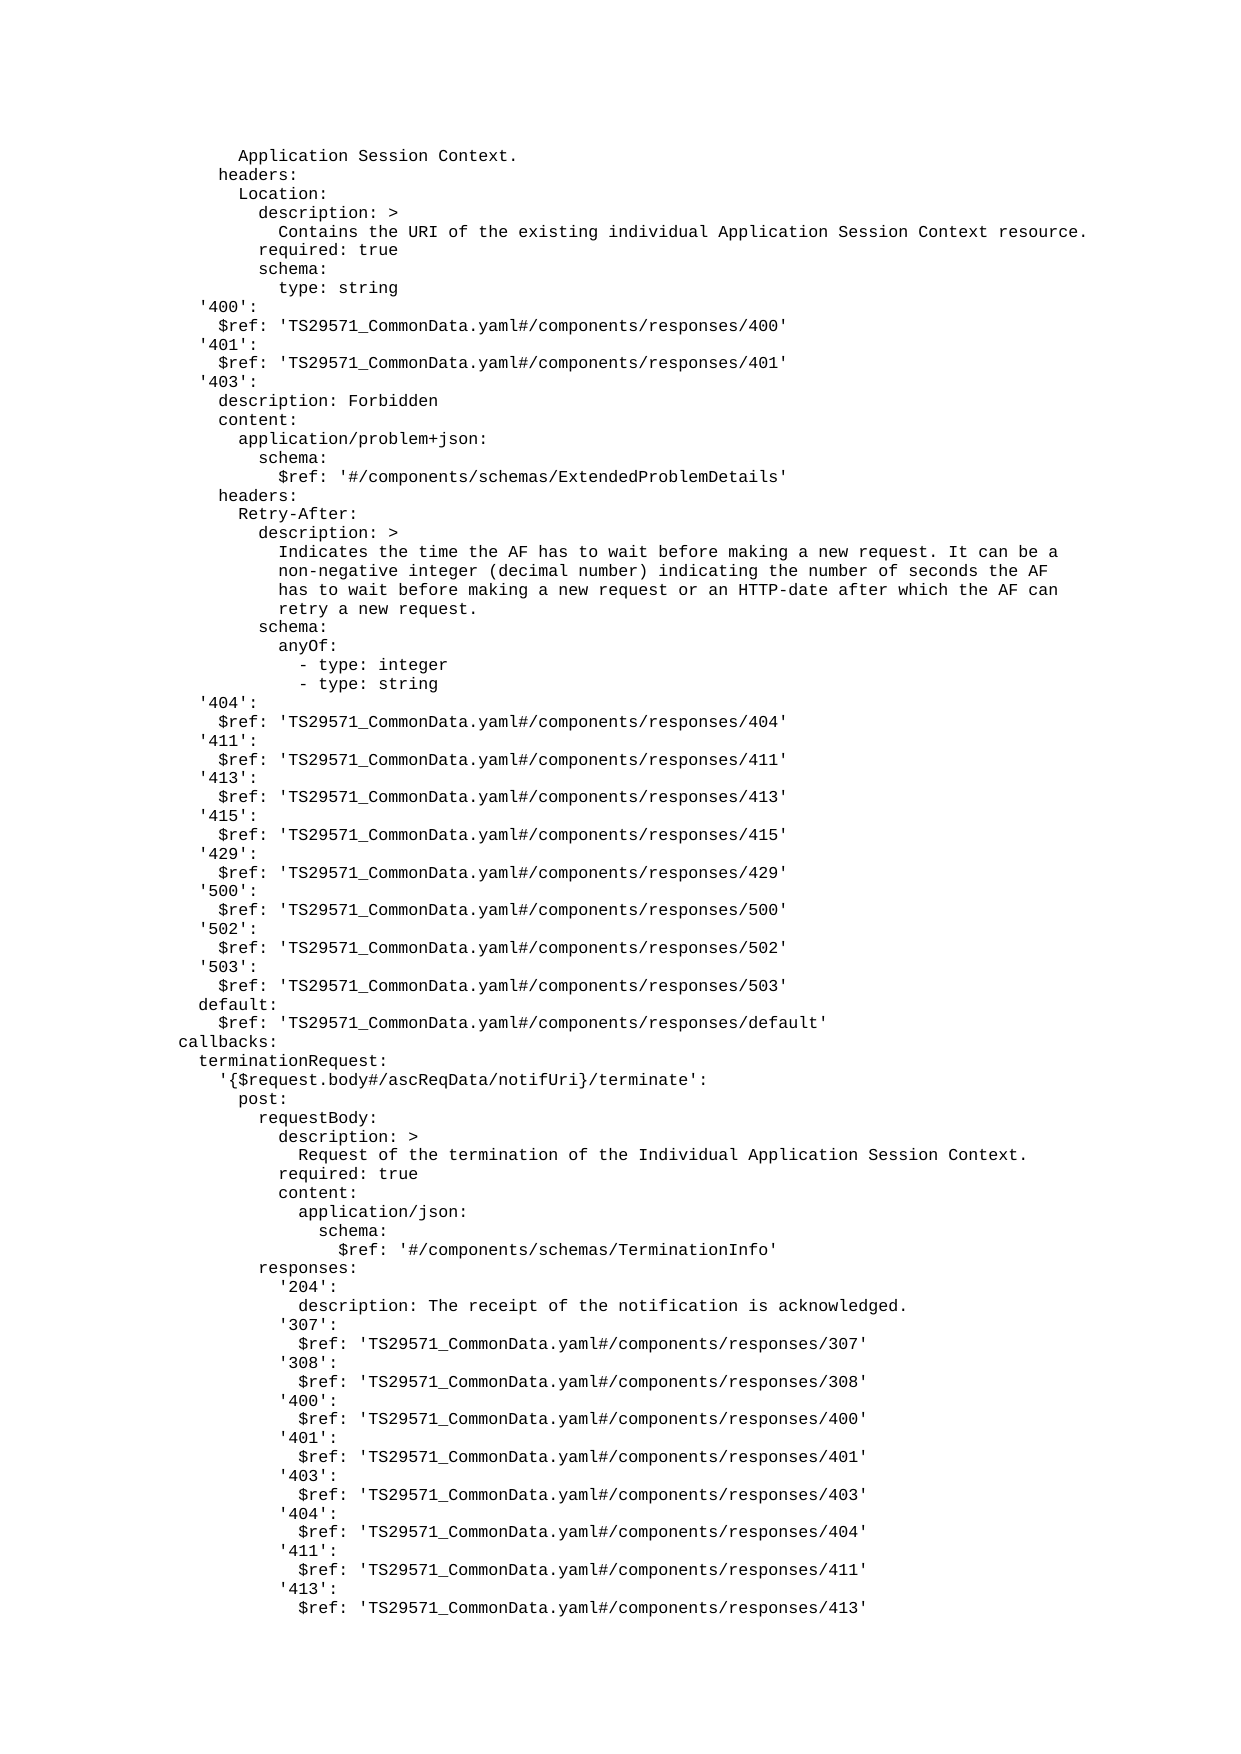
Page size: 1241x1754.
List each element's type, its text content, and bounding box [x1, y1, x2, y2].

text post: [118, 1090, 1122, 1109]
text $ref: 'TS29571_CommonData.yaml#/components/responses/default' [118, 1015, 1122, 1034]
text $ref: 'TS29571_CommonData.yaml#/components/responses/429' [118, 864, 1122, 883]
text '411': [118, 1543, 1122, 1562]
text schema: [118, 619, 1122, 638]
text required: true [118, 242, 1122, 261]
text $ref: 'TS29571_CommonData.yaml#/components/responses/500' [118, 902, 1122, 921]
text headers: [118, 487, 1122, 506]
text '403': [118, 1467, 1122, 1486]
text callbacks: [118, 1034, 1122, 1053]
text content: [118, 412, 1122, 431]
text $ref: 'TS29571_CommonData.yaml#/components/responses/502' [118, 939, 1122, 958]
text $ref: 'TS29571_CommonData.yaml#/components/responses/400' [118, 1411, 1122, 1430]
text '404': [118, 1505, 1122, 1524]
text description: > [118, 204, 1122, 223]
text $ref: 'TS29571_CommonData.yaml#/components/responses/413' [118, 1599, 1122, 1618]
text $ref: 'TS29571_CommonData.yaml#/components/responses/503' [118, 977, 1122, 996]
text '413': [118, 770, 1122, 789]
text $ref: 'TS29571_CommonData.yaml#/components/responses/307' [118, 1336, 1122, 1354]
text $ref: 'TS29571_CommonData.yaml#/components/responses/404' [118, 713, 1122, 732]
text '401': [118, 1430, 1122, 1449]
text - type: integer [118, 657, 1122, 676]
text Application Session Context. [118, 148, 1122, 167]
text $ref: 'TS29571_CommonData.yaml#/components/responses/413' [118, 789, 1122, 808]
text description: The receipt of the notification is acknowledged. [118, 1298, 1122, 1317]
text $ref: 'TS29571_CommonData.yaml#/components/responses/401' [118, 355, 1122, 374]
text $ref: 'TS29571_CommonData.yaml#/components/responses/411' [118, 1562, 1122, 1581]
text schema: [118, 1222, 1122, 1241]
text application/problem+json: [118, 431, 1122, 449]
text '204': [118, 1279, 1122, 1298]
text retry a new request. [118, 600, 1122, 619]
text $ref: 'TS29571_CommonData.yaml#/components/responses/415' [118, 826, 1122, 845]
text $ref: 'TS29571_CommonData.yaml#/components/responses/403' [118, 1486, 1122, 1505]
text requestBody: [118, 1109, 1122, 1128]
text description: > [118, 1128, 1122, 1147]
text Request of the termination of the Individual Application Session Context. [118, 1147, 1122, 1166]
text default: [118, 996, 1122, 1015]
text $ref: 'TS29571_CommonData.yaml#/components/responses/400' [118, 317, 1122, 336]
text $ref: 'TS29571_CommonData.yaml#/components/responses/401' [118, 1449, 1122, 1467]
text '401': [118, 336, 1122, 355]
text '503': [118, 958, 1122, 977]
text '400': [118, 298, 1122, 317]
text Retry-After: [118, 506, 1122, 525]
text $ref: '#/components/schemas/ExtendedProblemDetails' [118, 468, 1122, 487]
text '502': [118, 921, 1122, 939]
text has to wait before making a new request or an HTTP-date after which the AF can [118, 581, 1122, 600]
text responses: [118, 1260, 1122, 1279]
text $ref: '#/components/schemas/TerminationInfo' [118, 1241, 1122, 1260]
text schema: [118, 261, 1122, 280]
text anyOf: [118, 638, 1122, 657]
text content: [118, 1185, 1122, 1203]
text application/json: [118, 1203, 1122, 1222]
text description: Forbidden [118, 393, 1122, 412]
text '411': [118, 732, 1122, 751]
text '404': [118, 694, 1122, 713]
text '415': [118, 808, 1122, 826]
text '400': [118, 1392, 1122, 1411]
text '308': [118, 1354, 1122, 1373]
text $ref: 'TS29571_CommonData.yaml#/components/responses/308' [118, 1373, 1122, 1392]
text Indicates the time the AF has to wait before making a new request. It can be a [118, 544, 1122, 562]
text '{$request.body#/ascReqData/notifUri}/terminate': [118, 1072, 1122, 1090]
text Contains the URI of the existing individual Application Session Context resource. [118, 223, 1122, 242]
text $ref: 'TS29571_CommonData.yaml#/components/responses/404' [118, 1524, 1122, 1543]
text headers: [118, 167, 1122, 185]
text '307': [118, 1317, 1122, 1336]
text description: > [118, 525, 1122, 544]
text terminationRequest: [118, 1053, 1122, 1072]
text schema: [118, 449, 1122, 468]
text '500': [118, 883, 1122, 902]
text - type: string [118, 676, 1122, 694]
text '413': [118, 1581, 1122, 1599]
text required: true [118, 1166, 1122, 1185]
text non-negative integer (decimal number) indicating the number of seconds the AF [118, 562, 1122, 581]
text '403': [118, 374, 1122, 393]
text Location: [118, 185, 1122, 204]
text $ref: 'TS29571_CommonData.yaml#/components/responses/411' [118, 751, 1122, 770]
text '429': [118, 845, 1122, 864]
text type: string [118, 280, 1122, 298]
